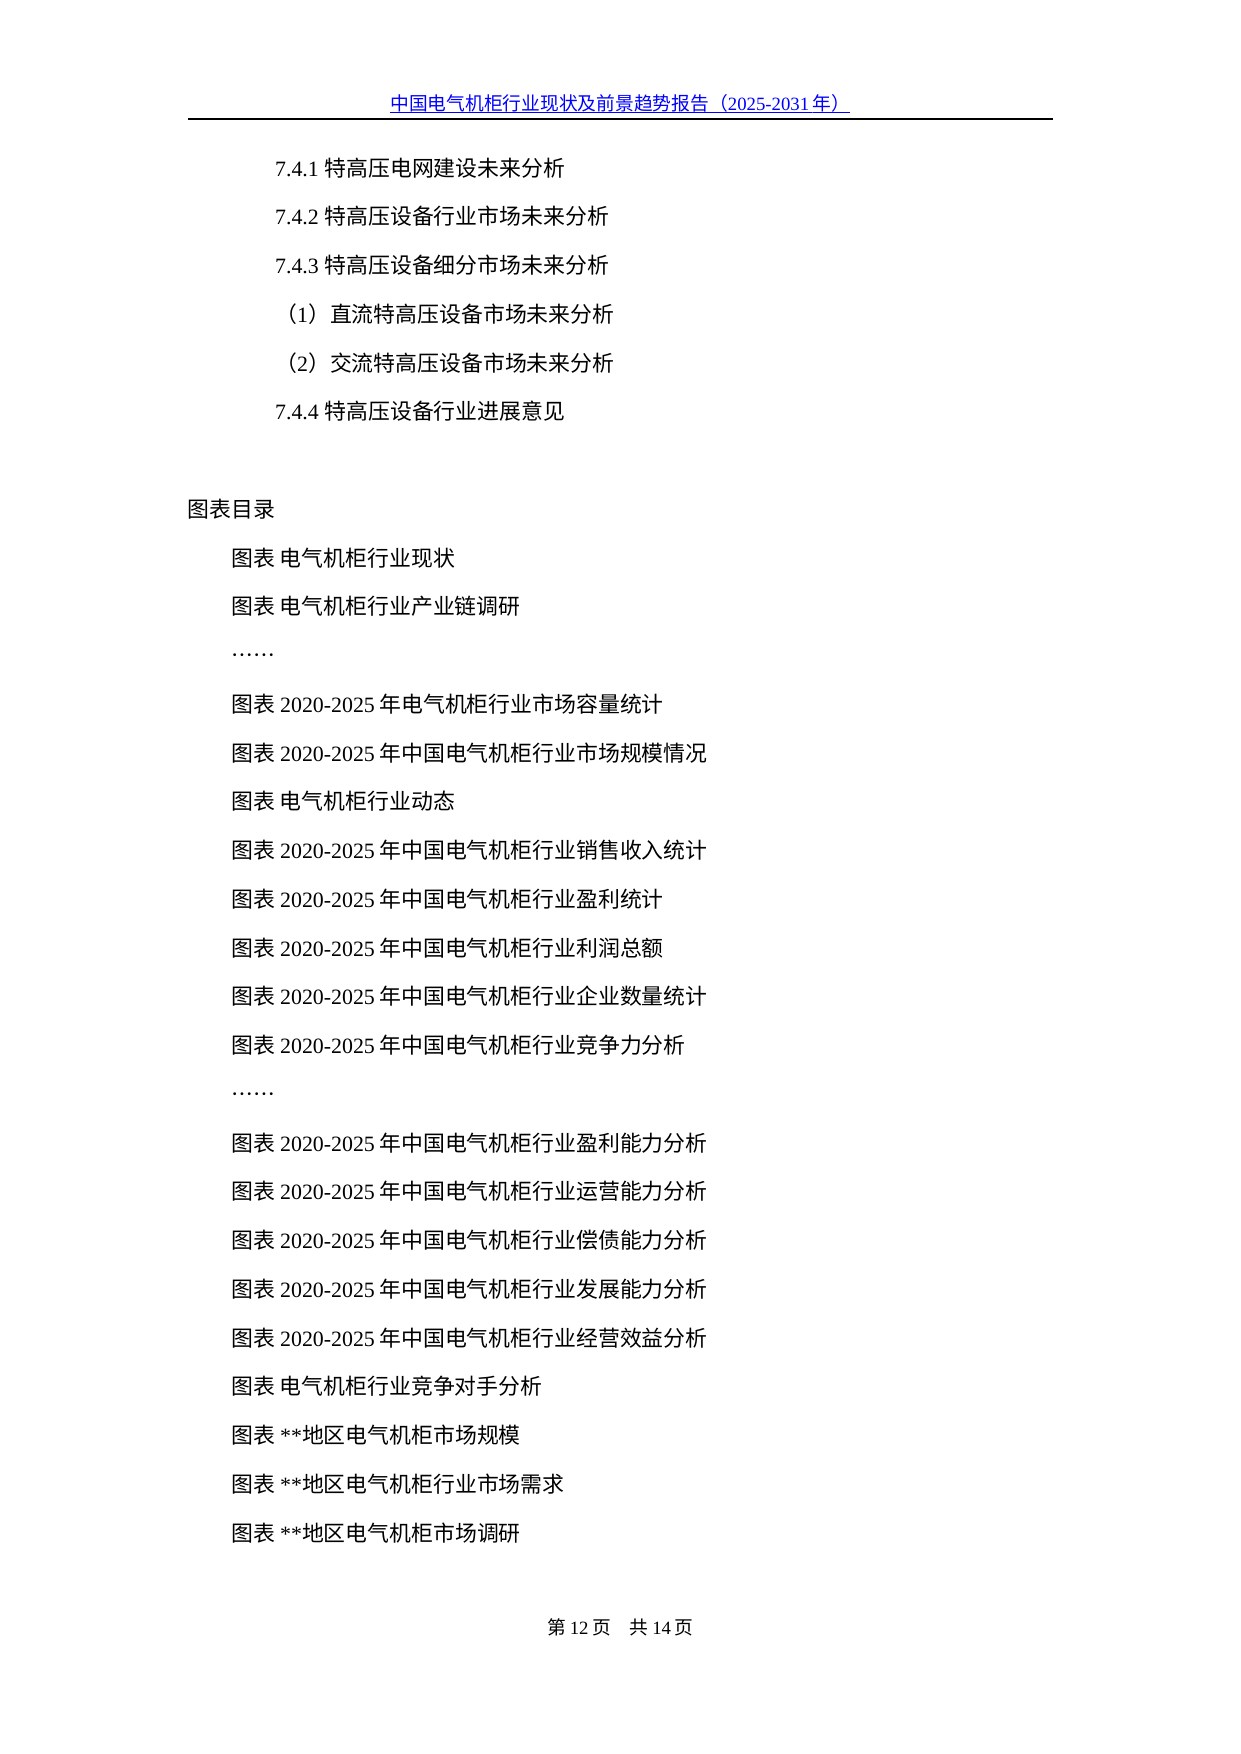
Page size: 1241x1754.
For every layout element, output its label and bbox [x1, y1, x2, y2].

text [187, 150, 1053, 1548]
